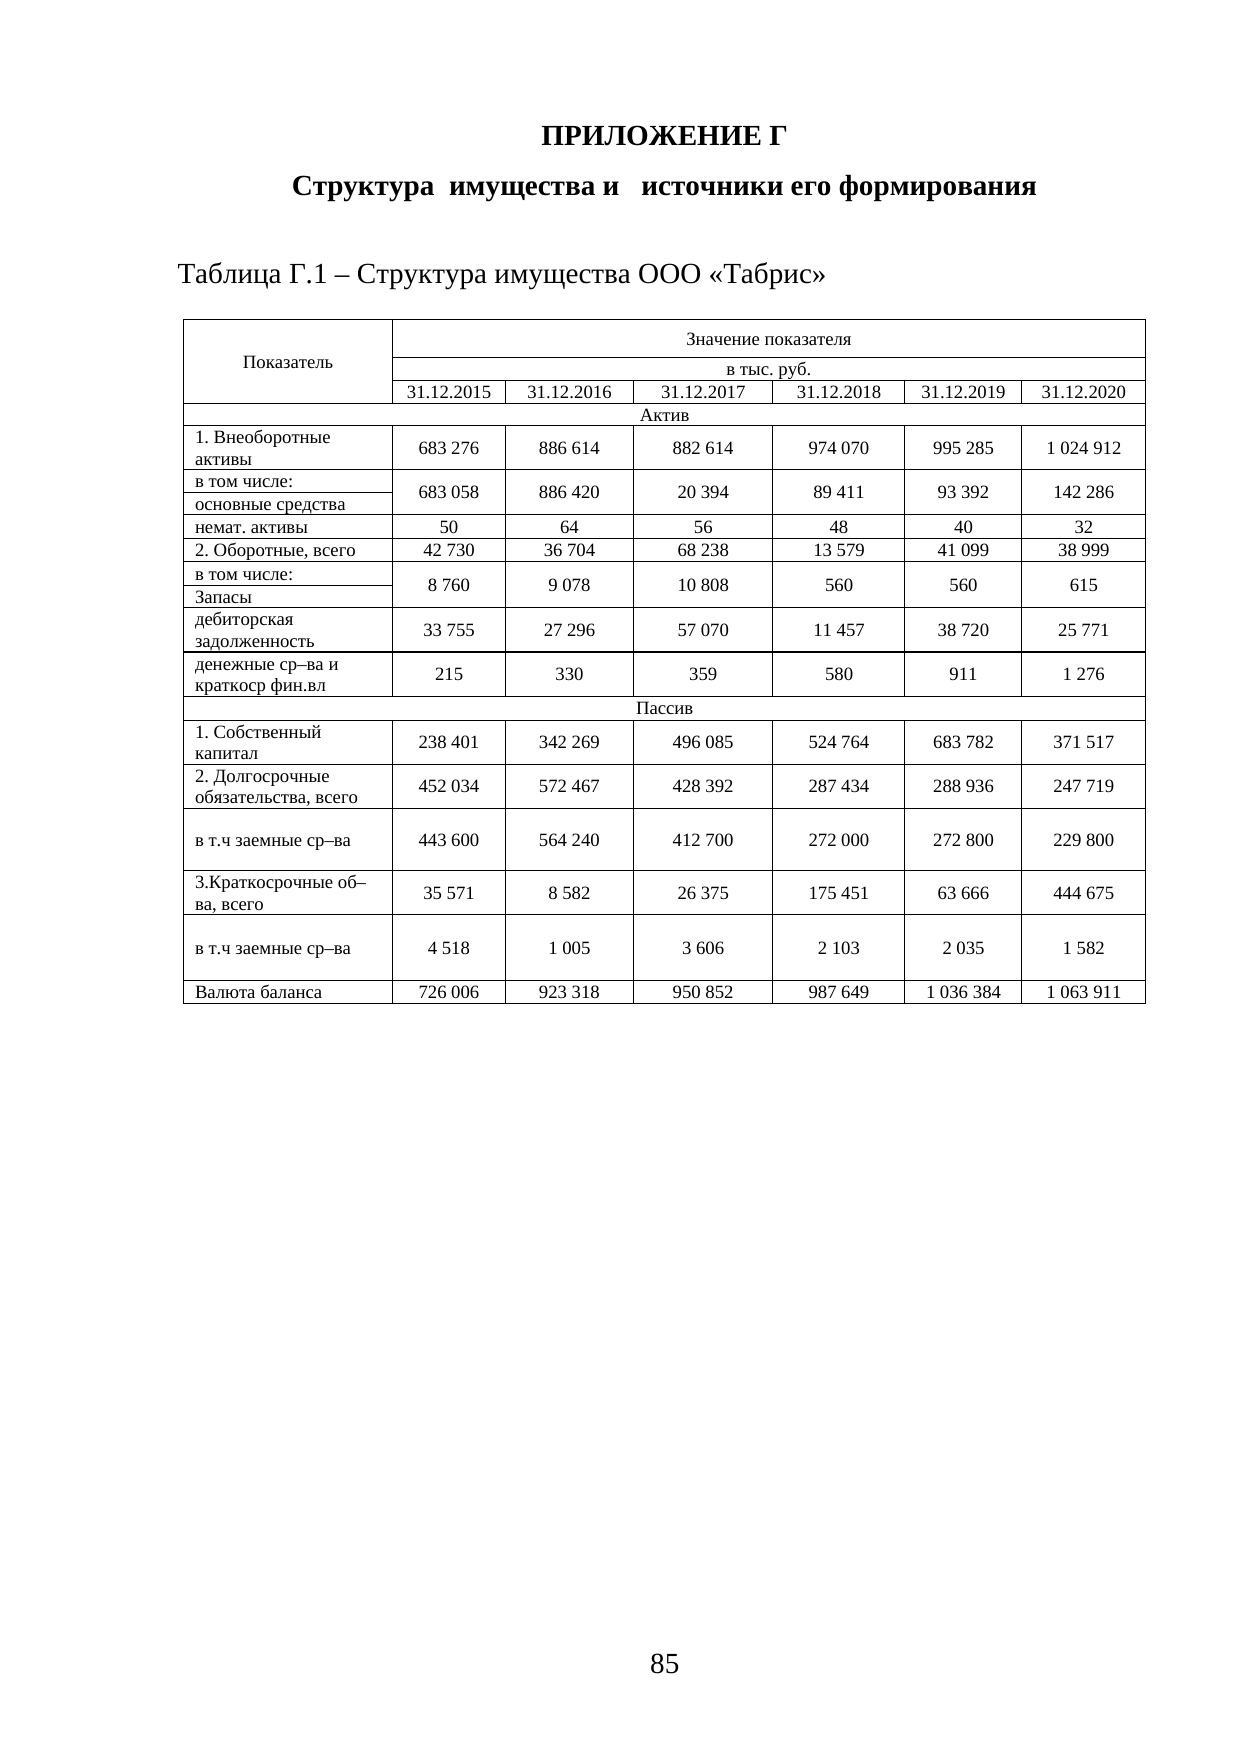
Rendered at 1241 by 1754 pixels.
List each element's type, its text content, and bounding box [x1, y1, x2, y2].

table_cell 995 285 [905, 426, 1021, 469]
table_cell 615 [1022, 562, 1145, 607]
table_cell 412 700 [634, 809, 772, 870]
table_cell Актив [184, 404, 1145, 425]
table_cell 1. Собственный капитал [184, 721, 392, 764]
table_cell 1. Внеоборотные активы [184, 426, 392, 469]
table_cell в тыс. руб. [393, 358, 1145, 380]
table_cell 9 078 [506, 562, 633, 607]
table_cell 48 [773, 515, 904, 538]
table_cell 288 936 [905, 765, 1021, 808]
table_cell 272 000 [773, 809, 904, 870]
table_cell 359 [634, 653, 772, 696]
table_cell 215 [393, 653, 505, 696]
table_cell 886 614 [506, 426, 633, 469]
table_cell 882 614 [634, 426, 772, 469]
table_cell 1 582 [1022, 915, 1145, 980]
table_cell 1 276 [1022, 653, 1145, 696]
table_cell 36 704 [506, 539, 633, 561]
table_cell 38 999 [1022, 539, 1145, 561]
table_cell 142 286 [1022, 470, 1145, 514]
table_cell 42 730 [393, 539, 505, 561]
table_cell 443 600 [393, 809, 505, 870]
table_cell 974 070 [773, 426, 904, 469]
table_cell 683 058 [393, 470, 505, 514]
table_cell 923 318 [506, 981, 633, 1003]
table_cell 1 005 [506, 915, 633, 980]
table_cell 38 720 [905, 608, 1021, 651]
table_cell 428 392 [634, 765, 772, 808]
table_cell 524 764 [773, 721, 904, 764]
table_cell 683 276 [393, 426, 505, 469]
table_cell 40 [905, 515, 1021, 538]
table_cell 89 411 [773, 470, 904, 514]
table_cell 564 240 [506, 809, 633, 870]
table_cell Пассив [184, 697, 1145, 719]
table_cell 496 085 [634, 721, 772, 764]
table_cell 3.Краткосрочные об–ва, всего [184, 871, 392, 914]
table_cell в т.ч заемные ср–ва [184, 915, 392, 980]
table_cell 247 719 [1022, 765, 1145, 808]
table_cell 238 401 [393, 721, 505, 764]
table_cell 886 420 [506, 470, 633, 514]
table_cell 560 [905, 562, 1021, 607]
table_cell 31.12.2018 [773, 381, 904, 402]
table_cell 33 755 [393, 608, 505, 651]
table_cell 726 006 [393, 981, 505, 1003]
table_cell 68 238 [634, 539, 772, 561]
table_cell 11 457 [773, 608, 904, 651]
table_cell 93 392 [905, 470, 1021, 514]
table_cell 8 582 [506, 871, 633, 914]
table_cell 572 467 [506, 765, 633, 808]
table_cell 41 099 [905, 539, 1021, 561]
table_cell 35 571 [393, 871, 505, 914]
table_cell 56 [634, 515, 772, 538]
subtitle Структура имущества и источники его формирования [177, 168, 1152, 202]
table_cell 580 [773, 653, 904, 696]
table_cell 683 782 [905, 721, 1021, 764]
table_cell немат. активы [184, 515, 392, 538]
table_cell 32 [1022, 515, 1145, 538]
table_cell 31.12.2015 [393, 381, 505, 402]
table_cell 20 394 [634, 470, 772, 514]
text Таблица Г.1 – Структура имущества ООО «Табрис» [177, 257, 1152, 290]
table_cell 13 579 [773, 539, 904, 561]
table_cell 31.12.2017 [634, 381, 772, 402]
table_cell 560 [773, 562, 904, 607]
table_cell 371 517 [1022, 721, 1145, 764]
table_cell 175 451 [773, 871, 904, 914]
table_cell в т.ч заемные ср–ва [184, 809, 392, 870]
table_cell 25 771 [1022, 608, 1145, 651]
table_cell 31.12.2016 [506, 381, 633, 402]
table_cell 2. Долгосрочные обязательства, всего [184, 765, 392, 808]
table_cell 8 760 [393, 562, 505, 607]
table_cell 50 [393, 515, 505, 538]
table_cell 10 808 [634, 562, 772, 607]
table_cell 1 024 912 [1022, 426, 1145, 469]
table_cell 452 034 [393, 765, 505, 808]
table_cell 31.12.2020 [1022, 381, 1145, 402]
table_cell 2 035 [905, 915, 1021, 980]
table_cell 57 070 [634, 608, 772, 651]
table_cell 987 649 [773, 981, 904, 1003]
table_header Значение показателя [393, 320, 1145, 357]
table_cell 330 [506, 653, 633, 696]
table_cell 1 036 384 [905, 981, 1021, 1003]
table_header Показатель [184, 320, 392, 402]
table_cell 1 063 911 [1022, 981, 1145, 1003]
table_cell дебиторская задолженность [184, 608, 392, 651]
table_cell в том числе: [184, 562, 392, 585]
table_cell 342 269 [506, 721, 633, 764]
table_cell 2 103 [773, 915, 904, 980]
table_cell 287 434 [773, 765, 904, 808]
table_cell 2. Оборотные, всего [184, 539, 392, 561]
table_cell денежные ср–ва и краткоср фин.вл [184, 653, 392, 696]
table_cell 272 800 [905, 809, 1021, 870]
table_cell 31.12.2019 [905, 381, 1021, 402]
table_cell Валюта баланса [184, 981, 392, 1003]
table_cell 4 518 [393, 915, 505, 980]
table_cell 27 296 [506, 608, 633, 651]
table_cell основные средства [184, 493, 392, 514]
table_cell 64 [506, 515, 633, 538]
table_cell 63 666 [905, 871, 1021, 914]
table_cell 3 606 [634, 915, 772, 980]
table_cell 950 852 [634, 981, 772, 1003]
table_cell 911 [905, 653, 1021, 696]
table_cell Запасы [184, 586, 392, 607]
table_cell 229 800 [1022, 809, 1145, 870]
subtitle ПРИЛОЖЕНИЕ Г [177, 118, 1152, 152]
table_cell 26 375 [634, 871, 772, 914]
table_cell 444 675 [1022, 871, 1145, 914]
table_cell в том числе: [184, 470, 392, 492]
